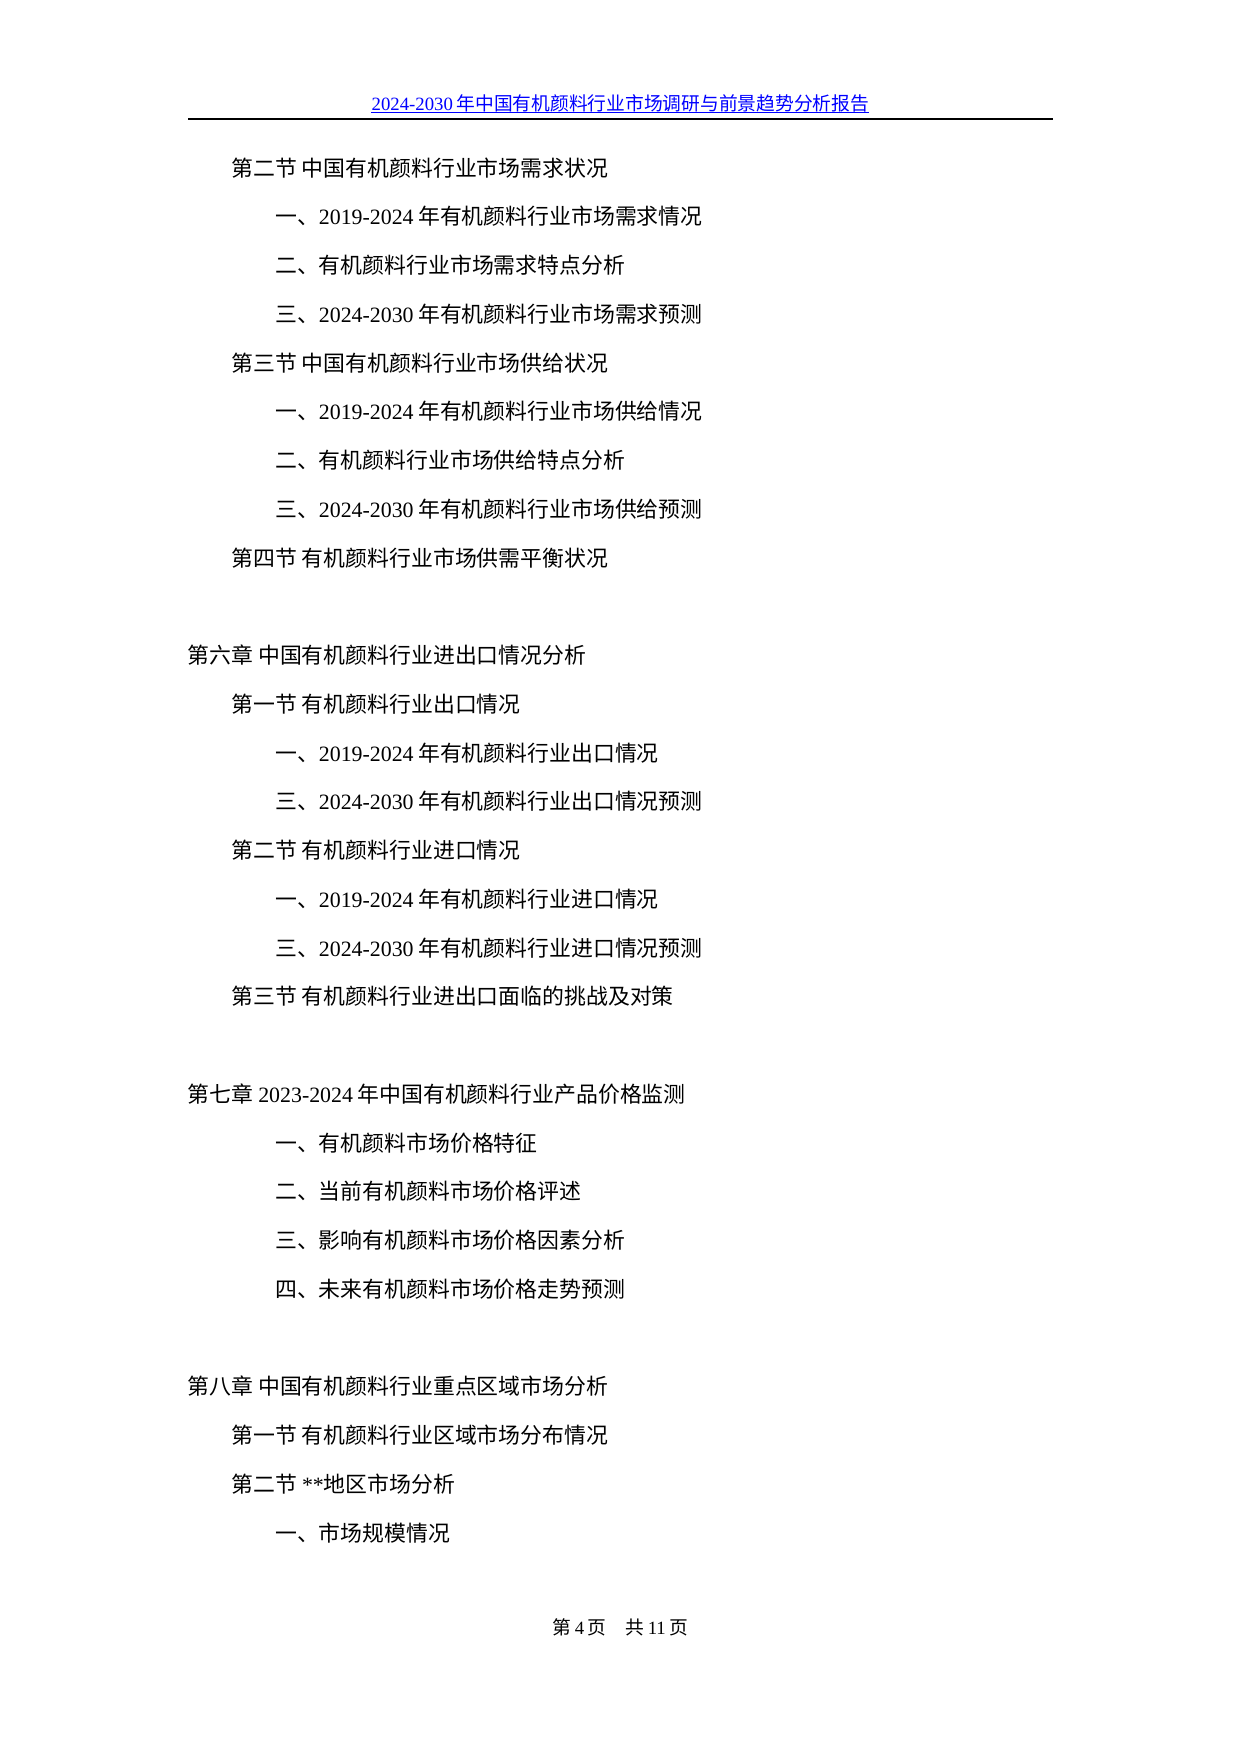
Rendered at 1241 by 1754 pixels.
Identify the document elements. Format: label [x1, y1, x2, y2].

text [187, 150, 1053, 1548]
